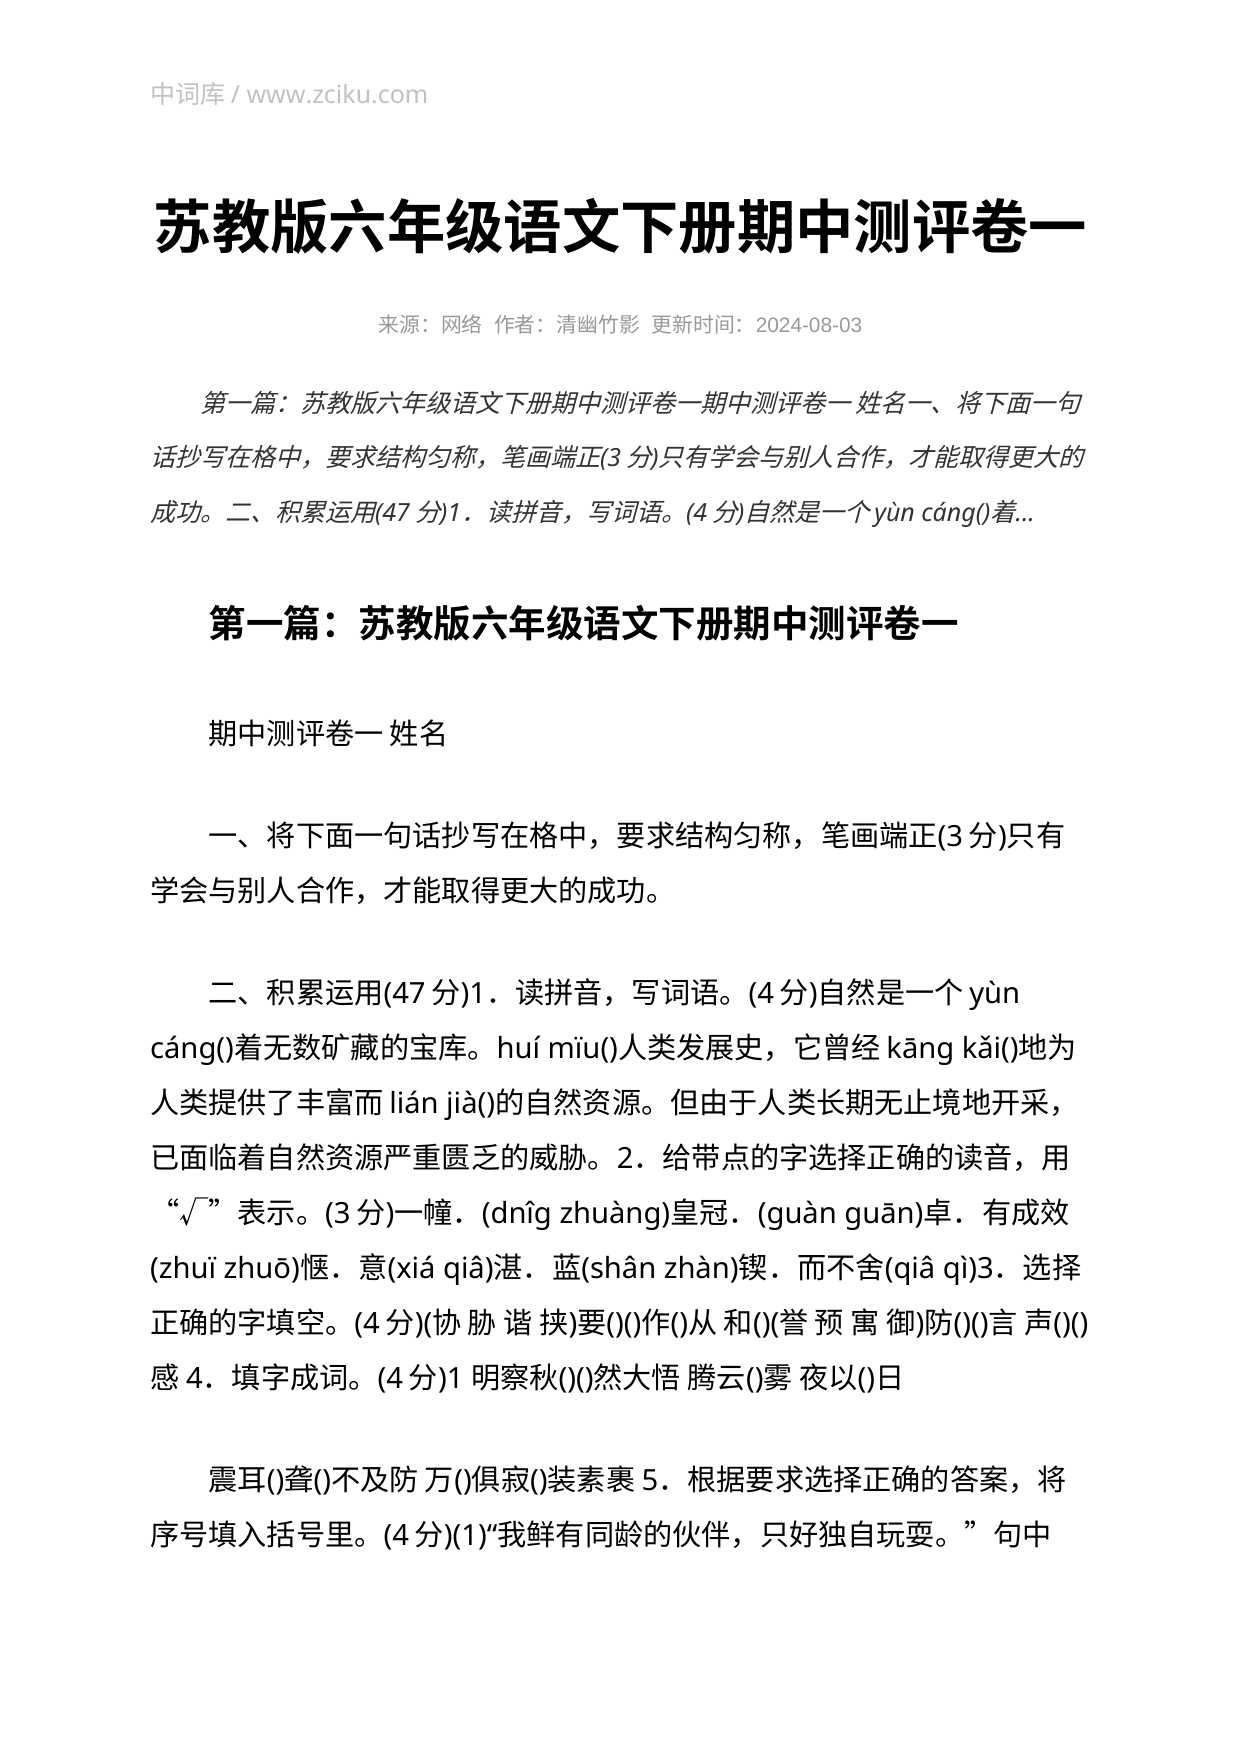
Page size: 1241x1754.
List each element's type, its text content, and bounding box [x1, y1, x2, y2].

text 震耳()聋()不及防 万()俱寂()装素裹 5．根据要求选择正确的答案，将序号填入括号里。(4分)(1)“我鲜有同龄的伙伴，只好独自玩耍。”句中 [150, 1456, 1090, 1554]
text 期中测评卷一 姓名 [150, 711, 1090, 753]
text 一、将下面一句话抄写在格中，要求结构匀称，笔画端正(3分)只有学会与别人合作，才能取得更大的成功。 [150, 813, 1090, 910]
text 二、积累运用(47分)1．读拼音，写词语。(4分)自然是一个yùn cánɡ()着无数矿藏的宝库。huí mïu()人类发展史，它曾经kānɡ kǎi()地为人类提供了丰富而lián jià()的自然资源。但由于人类长期无止境地开采，已面临着自然资源严重匮乏的威胁。2．给带点的字选择正确的读音，用“√”表示。(3分)一幢．(dnîɡ zhuànɡ)皇冠．(ɡuàn ɡuān)卓．有成效(zhuï zhuō)惬．意(xiá qiâ)湛．蓝(shân zhàn)锲．而不舍(qiâ qì)3．选择正确的字填空。(4分)(协 胁 谐 挟)要()()作()从 和()(誉 预 寓 御)防()()言 声()()感 4．填字成词。(4分)1 明察秋()()然大悟 腾云()雾 夜以()日 [150, 969, 1090, 1397]
text 第一篇：苏教版六年级语文下册期中测评卷一 [150, 593, 1090, 648]
subtitle 苏教版六年级语文下册期中测评卷一 [150, 181, 1090, 266]
text 第一篇：苏教版六年级语文下册期中测评卷一期中测评卷一 姓名一、将下面一句话抄写在格中，要求结构匀称，笔画端正(3分)只有学会与别人合作，才能取得更大的成功。二、积累运用(47分)1．读拼音，写词语。(4分)自然是一个yùn cánɡ()着... [150, 383, 1090, 528]
text 来源：网络 作者：清幽竹影 更新时间：2024-08-03 [150, 313, 1090, 337]
